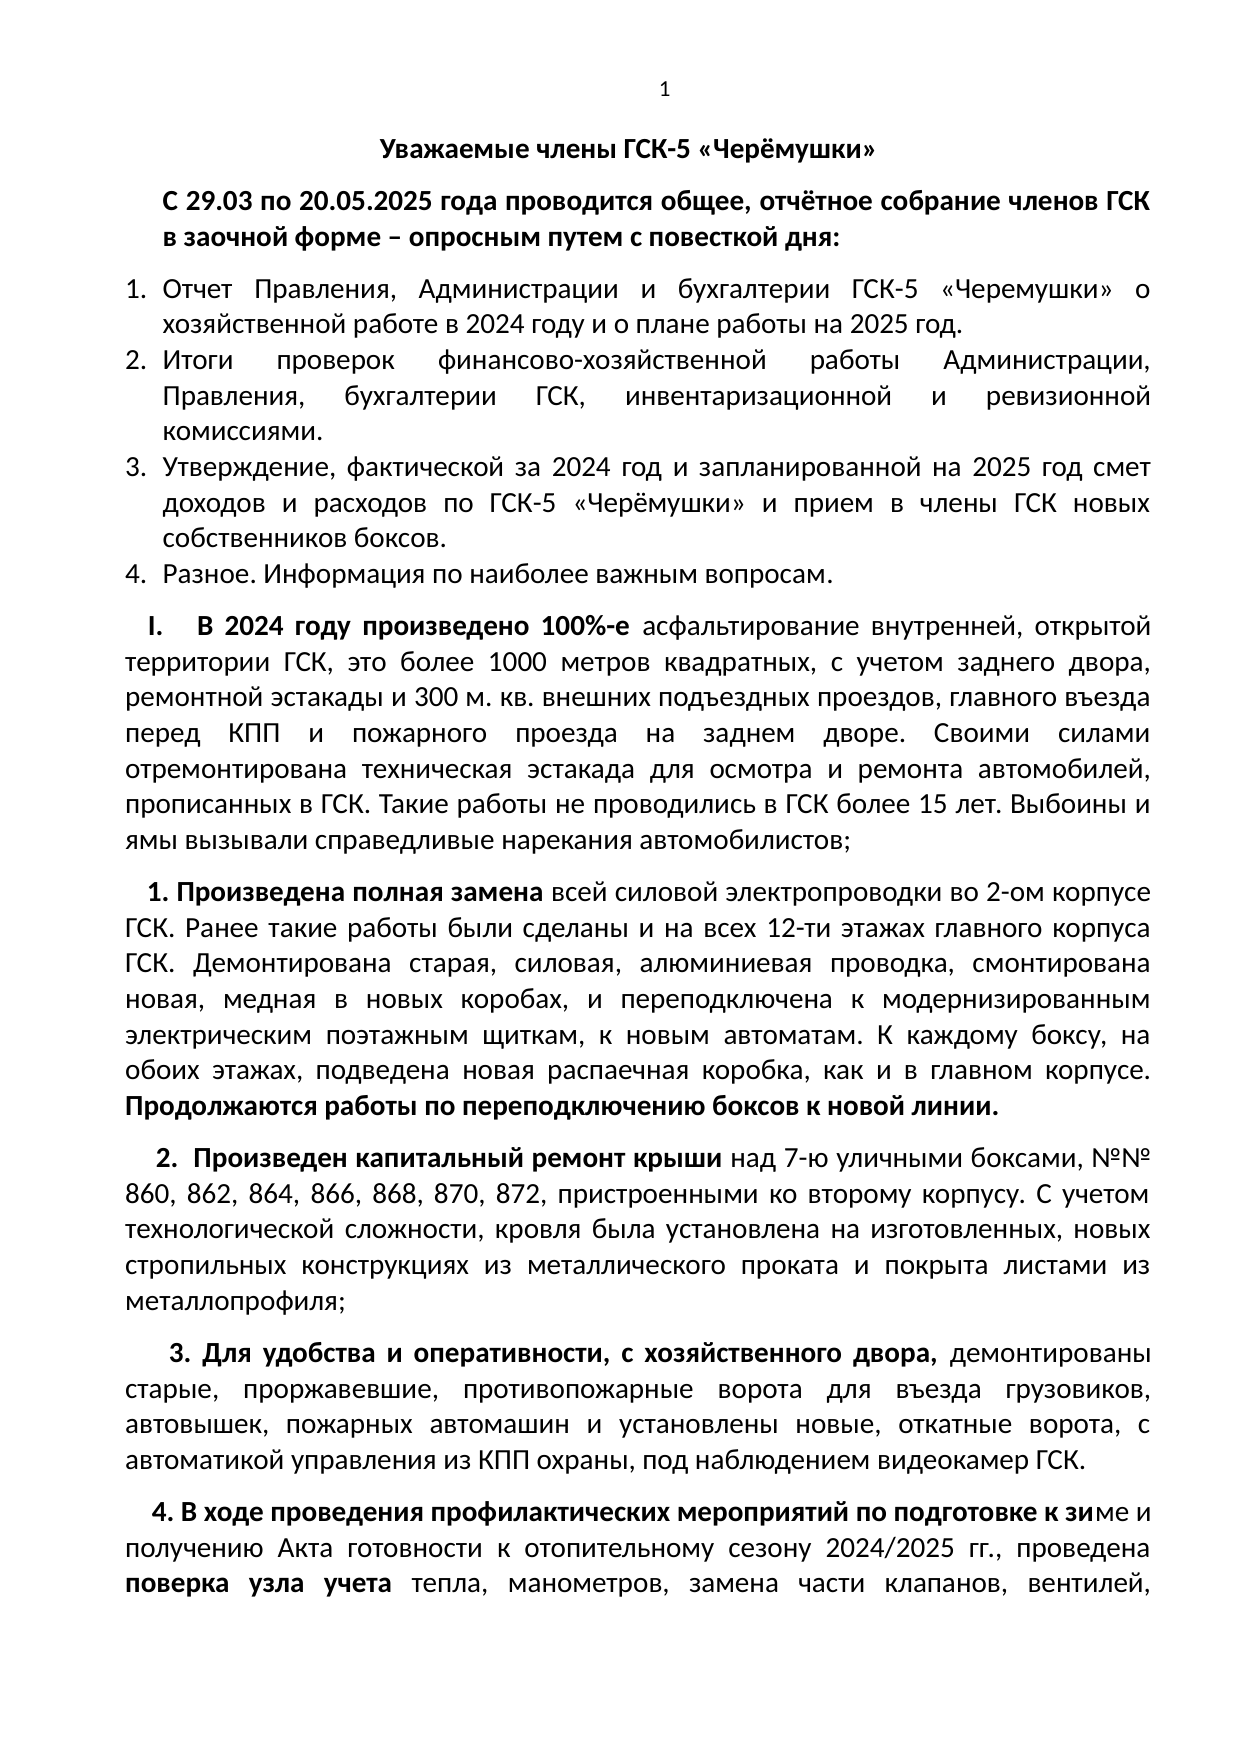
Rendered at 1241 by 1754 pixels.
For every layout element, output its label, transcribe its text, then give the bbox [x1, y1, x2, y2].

list Разное. Информация по наиболее важным вопросам. [125, 555, 1152, 591]
text С 29.03 по 20.05.2025 года проводится общее, отчётное собрание членов ГСК в заочной форме – опросным путем с повесткой дня: [162, 182, 1152, 253]
list Итоги проверок финансово-хозяйственной работы Администрации, Правления, бухгалтерии ГСК, инвентаризационной и ревизионной комиссиями. [125, 341, 1152, 448]
list Отчет Правления, Администрации и бухгалтерии ГСК-5 «Черемушки» о хозяйственной работе в 2024 году и о плане работы на 2025 год. [125, 270, 1152, 341]
text 2. Произведен капитальный ремонт крыши над 7-ю уличными боксами, №№ 860, 862, 864, 866, 868, 870, 872, пристроенными ко второму корпусу. С учетом технологической сложности, кровля была установлена на изготовленных, новых стропильных конструкциях из металлического проката и покрыта листами из металлопрофиля; [125, 1139, 1152, 1317]
text Уважаемые члены ГСК-5 «Черёмушки» [162, 130, 1152, 165]
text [125, 1493, 1152, 1600]
text 1. Произведена полная замена всей силовой электропроводки во 2-ом корпусе ГСК. Ранее такие работы были сделаны и на всех 12-ти этажах главного корпуса ГСК. Демонтирована старая, силовая, алюминиевая проводка, смонтирована новая, медная в новых коробах, и переподключена к модернизированным электрическим поэтажным щиткам, к новым автоматам. К каждому боксу, на обоих этажах, подведена новая распаечная коробка, как и в главном корпусе. Продолжаются работы по переподключению боксов к новой линии. [125, 873, 1152, 1123]
text 3. Для удобства и оперативности, с хозяйственного двора, демонтированы старые, проржавевшие, противопожарные ворота для въезда грузовиков, автовышек, пожарных автомашин и установлены новые, откатные ворота, с автоматикой управления из КПП охраны, под наблюдением видеокамер ГСК. [125, 1334, 1152, 1477]
list Утверждение, фактической за 2024 год и запланированной на 2025 год смет доходов и расходов по ГСК-5 «Черёмушки» и прием в члены ГСК новых собственников боксов. [125, 448, 1152, 555]
text I. В 2024 году произведено 100%-е асфальтирование внутренней, открытой территории ГСК, это более 1000 метров квадратных, с учетом заднего двора, ремонтной эстакады и 300 м. кв. внешних подъездных проездов, главного въезда перед КПП и пожарного проезда на заднем дворе. Своими силами отремонтирована техническая эстакада для осмотра и ремонта автомобилей, прописанных в ГСК. Такие работы не проводились в ГСК более 15 лет. Выбоины и ямы вызывали справедливые нарекания автомобилистов; [125, 607, 1152, 857]
